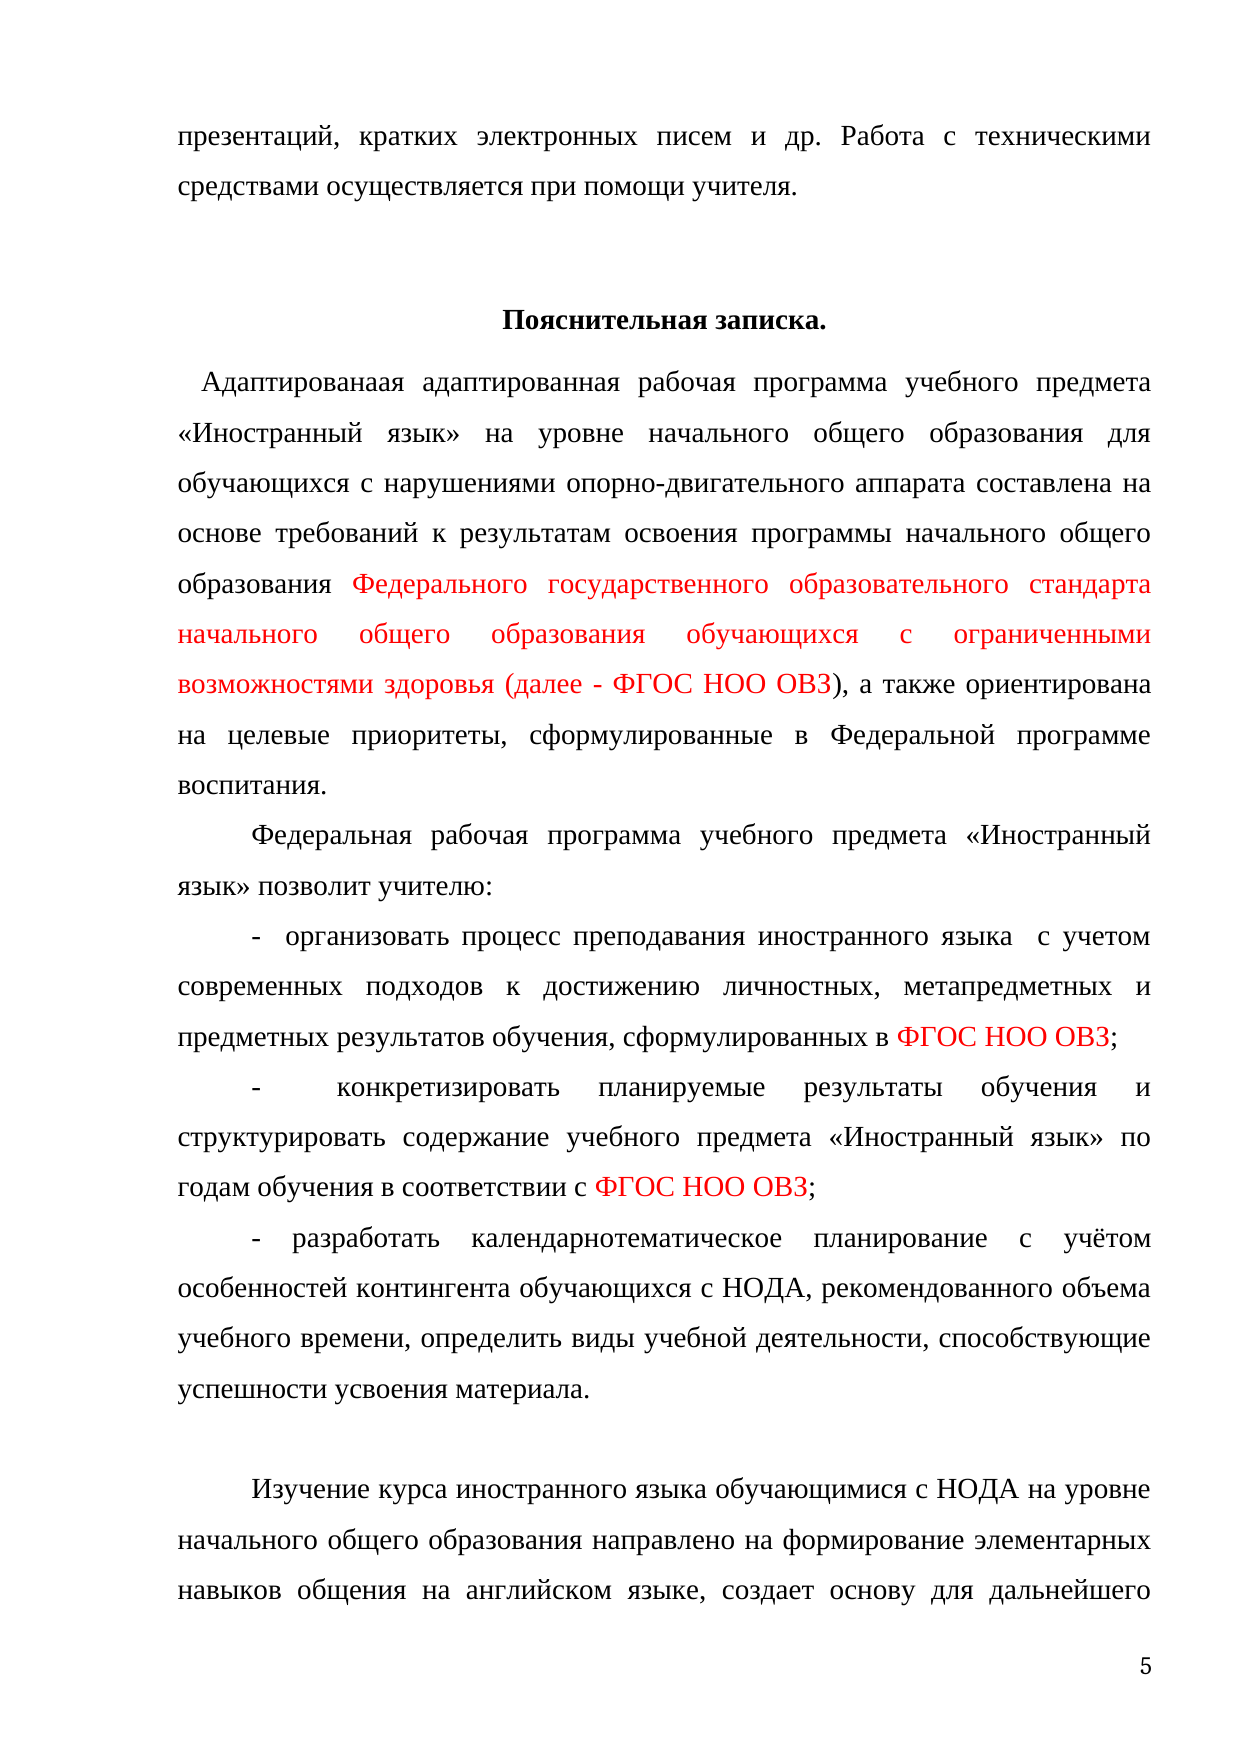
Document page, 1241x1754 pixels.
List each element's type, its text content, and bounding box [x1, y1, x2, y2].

text - организовать процесс преподавания иностранного языка с учетом современных подходов к достижению личностных, метапредметных и предметных результатов обучения, сформулированных в ФГОС НОО ОВЗ; [177, 918, 1152, 1052]
text - разработать календарно­тематическое планирование с учётом особенностей контингента обучающихся с НОДА, рекомендованного объема учебного времени, определить виды учебной деятельности, способствующие успешности усвоения материала. [177, 1220, 1152, 1404]
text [177, 1471, 1152, 1606]
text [177, 118, 1152, 202]
text - конкретизировать планируемые результаты обучения и структурировать содержание учебного предмета «Иностранный язык» по годам обучения в соответствии с ФГОС НОО ОВЗ; [177, 1069, 1152, 1203]
subtitle Пояснительная записка. [177, 302, 1152, 336]
text Адаптированаая адаптированная рабочая программа учебного предмета «Иностранный язык» на уровне начального общего образования для обучающихся с нарушениями опорно-двигательного аппарата составлена на основе требований к результатам освоения программы начального общего образования Федерального государственного образовательного стандарта начального общего образования обучающихся с ограниченными возможностями здоровья (далее - ФГОС НОО ОВЗ), а также ориентирована на целевые приоритеты, сформулированные в Федеральной программе воспитания. [177, 364, 1152, 801]
text Федеральная рабочая программа учебного предмета «Иностранный язык» позволит учителю: [177, 817, 1152, 901]
